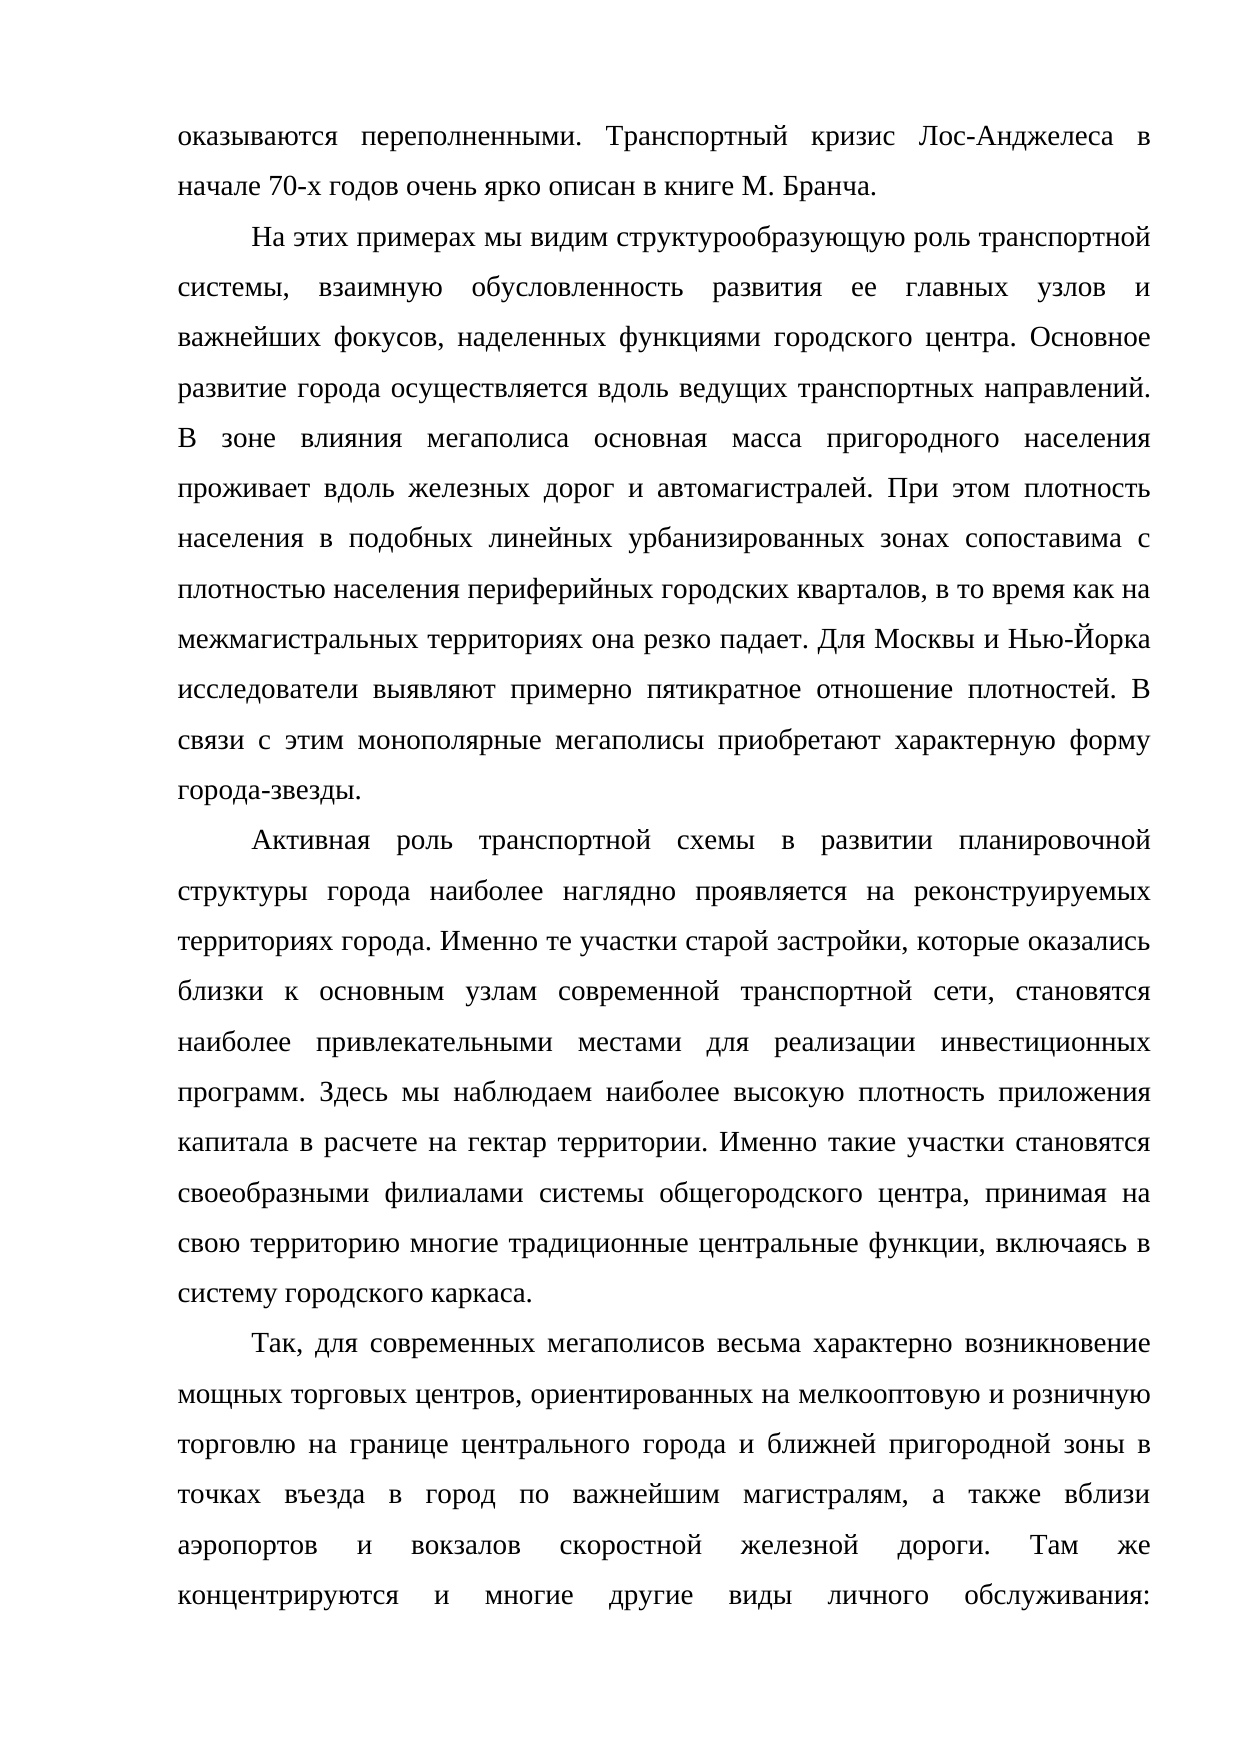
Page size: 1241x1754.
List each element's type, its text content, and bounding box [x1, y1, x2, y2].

text Активная роль транспортной схемы в развитии планировочной структуры города наиболее наглядно проявляется на реконструируемых территориях города. Именно те участки старой застройки, которые оказались близки к основным узлам современной транспортной сети, становятся наиболее привлекательными местами для реализации инвестиционных программ. Здесь мы наблюдаем наиболее высокую плотность приложения капитала в расчете на гектар территории. Именно такие участки становятся своеобразными филиалами системы общегородского центра, принимая на свою территорию многие традиционные центральные функции, включаясь в систему городского каркаса. [177, 822, 1152, 1309]
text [177, 1326, 1152, 1611]
text На этих примерах мы видим структурообразующую роль транспортной системы, взаимную обусловленность развития ее главных узлов и важнейших фокусов, наделенных функциями городского центра. Основное развитие города осуществляется вдоль ведущих транспортных направлений. В зоне влияния мегаполиса основная масса пригородного населения проживает вдоль железных дорог и автомагистралей. При этом плотность населения в подобных линейных урбанизированных зонах сопоставима с плотностью населения периферийных городских кварталов, в то время как на межмагистральных территориях она резко падает. Для Москвы и Нью-Йорка исследователи выявляют примерно пятикратное отношение плотностей. В связи с этим монополярные мегаполисы приобретают характерную форму города-звезды. [177, 219, 1152, 806]
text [177, 118, 1152, 202]
